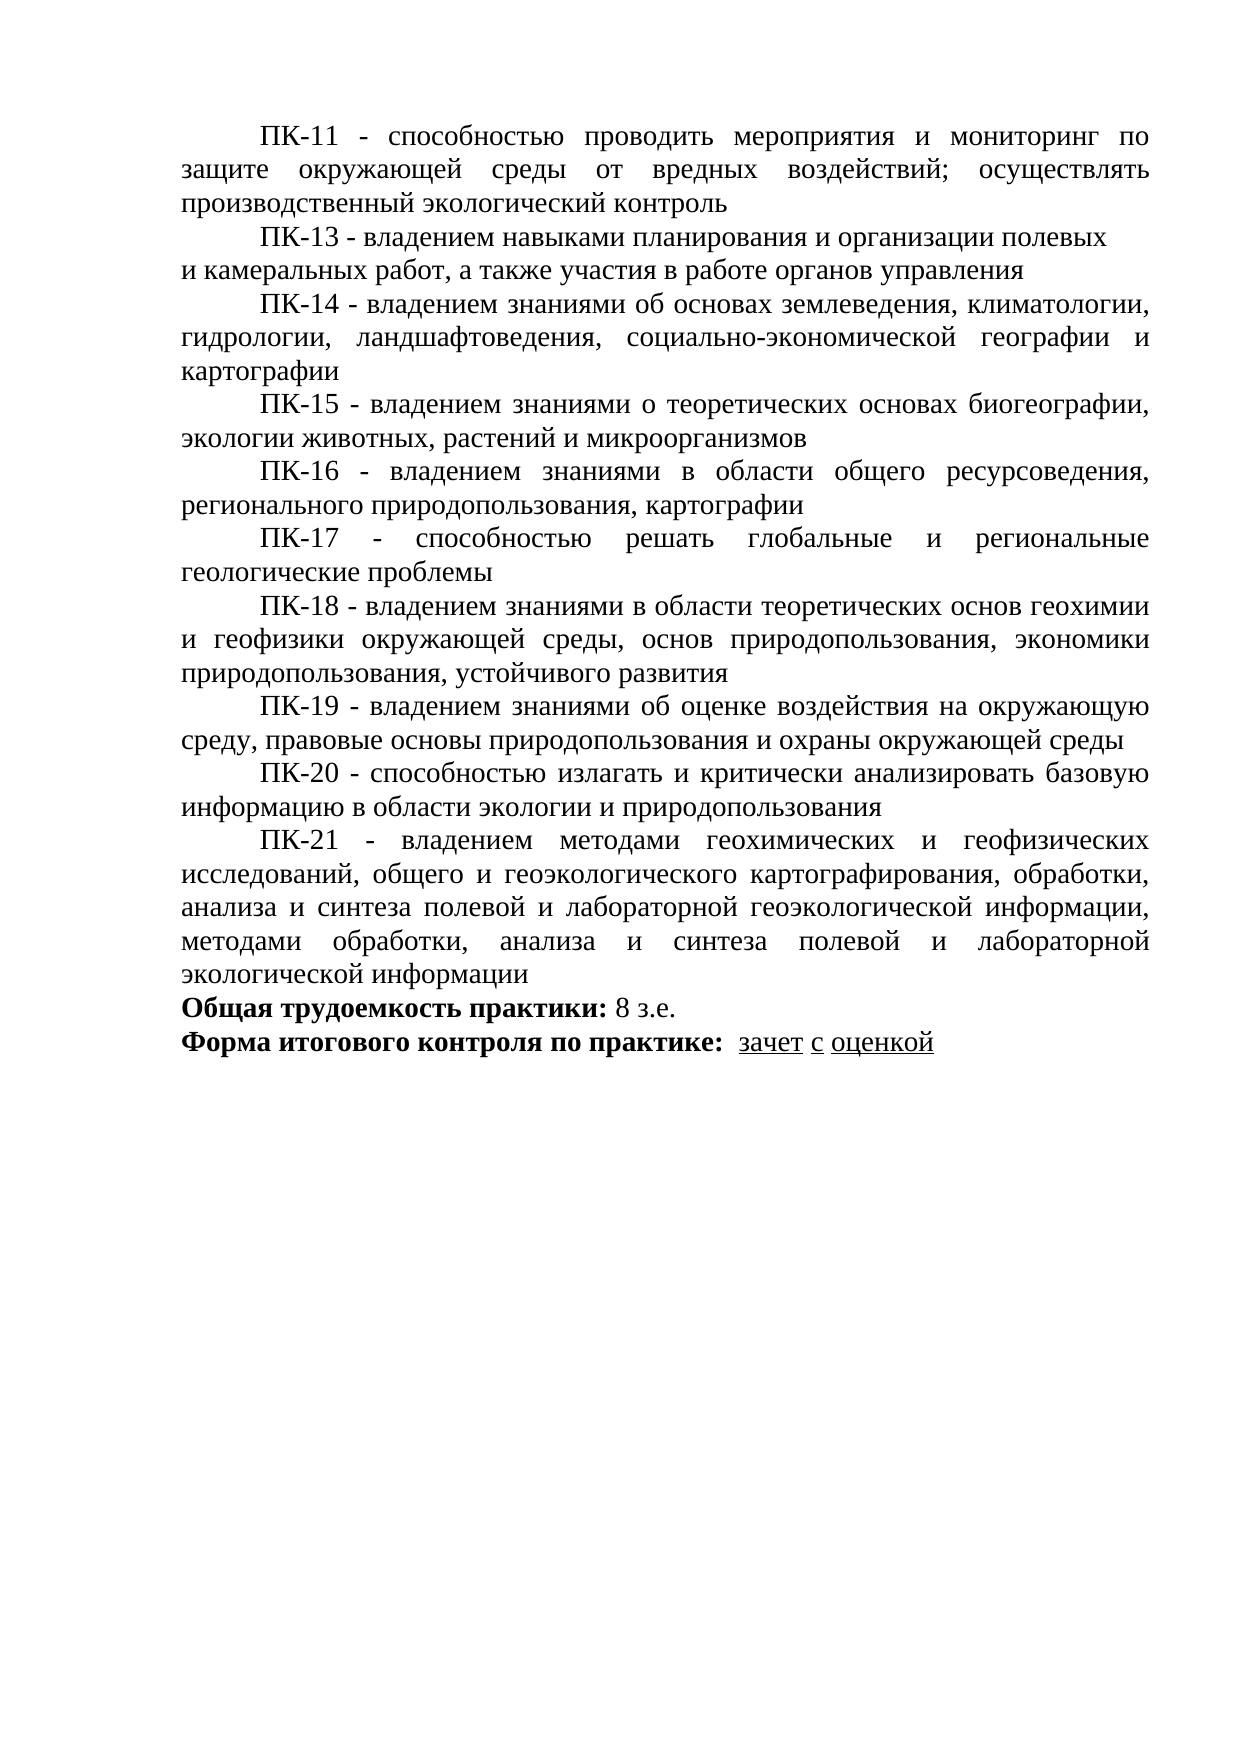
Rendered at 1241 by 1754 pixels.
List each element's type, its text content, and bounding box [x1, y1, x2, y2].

table_cell и камеральных работ, а также участия в работе органов управления ПК-14 - владением знаниями об основах землеведения, климатологии, гидрологии, ландшафтоведения, социально-экономической географии и картографии ПК-15 - владением знаниями о теоретических основах биогеографии, экологии животных, растений и микроорганизмов ПК-16 - владением знаниями в области общего ресурсоведения, регионального природопользования, картографии ПК-17 - способностью решать глобальные и региональные геологические проблемы ПК-18 - владением знаниями в области теоретических основ геохимии и геофизики окружающей среды, основ природопользования, экономики природопользования, устойчивого развития ПК-19 - владением знаниями об оценке воздействия на окружающую среду, правовые основы природопользования и охраны окружающей среды ПК-20 - способностью излагать и критически анализировать базовую информацию в области экологии и природопользования ПК-21 - владением методами геохимических и геофизических исследований, общего и геоэкологического картографирования, обработки, анализа и синтеза полевой и лабораторной геоэкологической информации, методами обработки, анализа и синтеза полевой и лабораторной экологической информации [177, 252, 1153, 990]
table_cell Форма итогового контроля по практике: зачет с оценкой [177, 1024, 1153, 1057]
table_cell Общая трудоемкость практики: 8 з.е. [177, 990, 1153, 1024]
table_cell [177, 118, 1153, 252]
